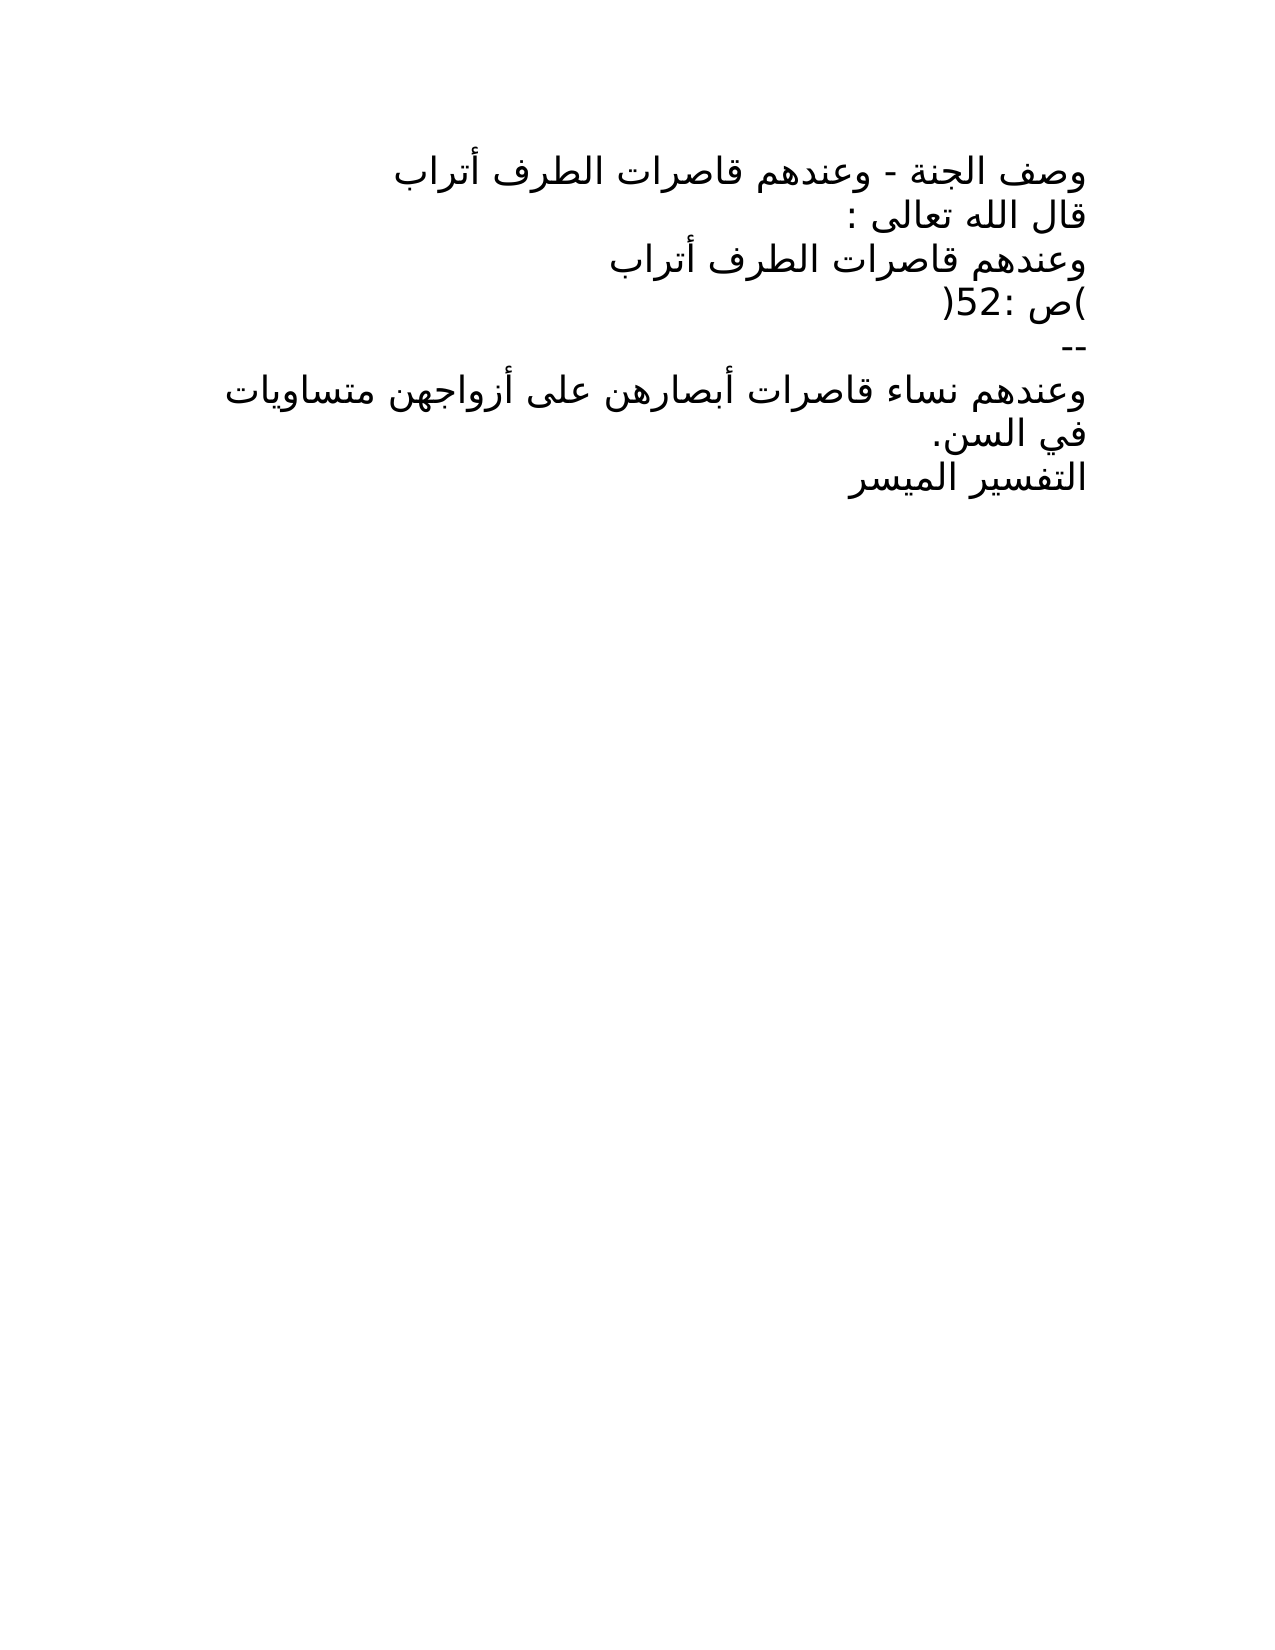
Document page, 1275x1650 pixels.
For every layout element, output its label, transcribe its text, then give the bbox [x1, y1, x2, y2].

text قال الله تعالى : [187, 194, 1087, 237]
text وصف الجنة - وعندهم قاصرات الطرف أتراب [187, 150, 1087, 194]
text وعندهم قاصرات الطرف أتراب [187, 237, 1087, 281]
text وعندهم نساء قاصرات أبصارهن على أزواجهن متساويات في السن. [187, 368, 1087, 456]
text )ص :52( [187, 281, 1087, 324]
text -- [187, 324, 1087, 368]
text التفسير الميسر [187, 456, 1087, 499]
